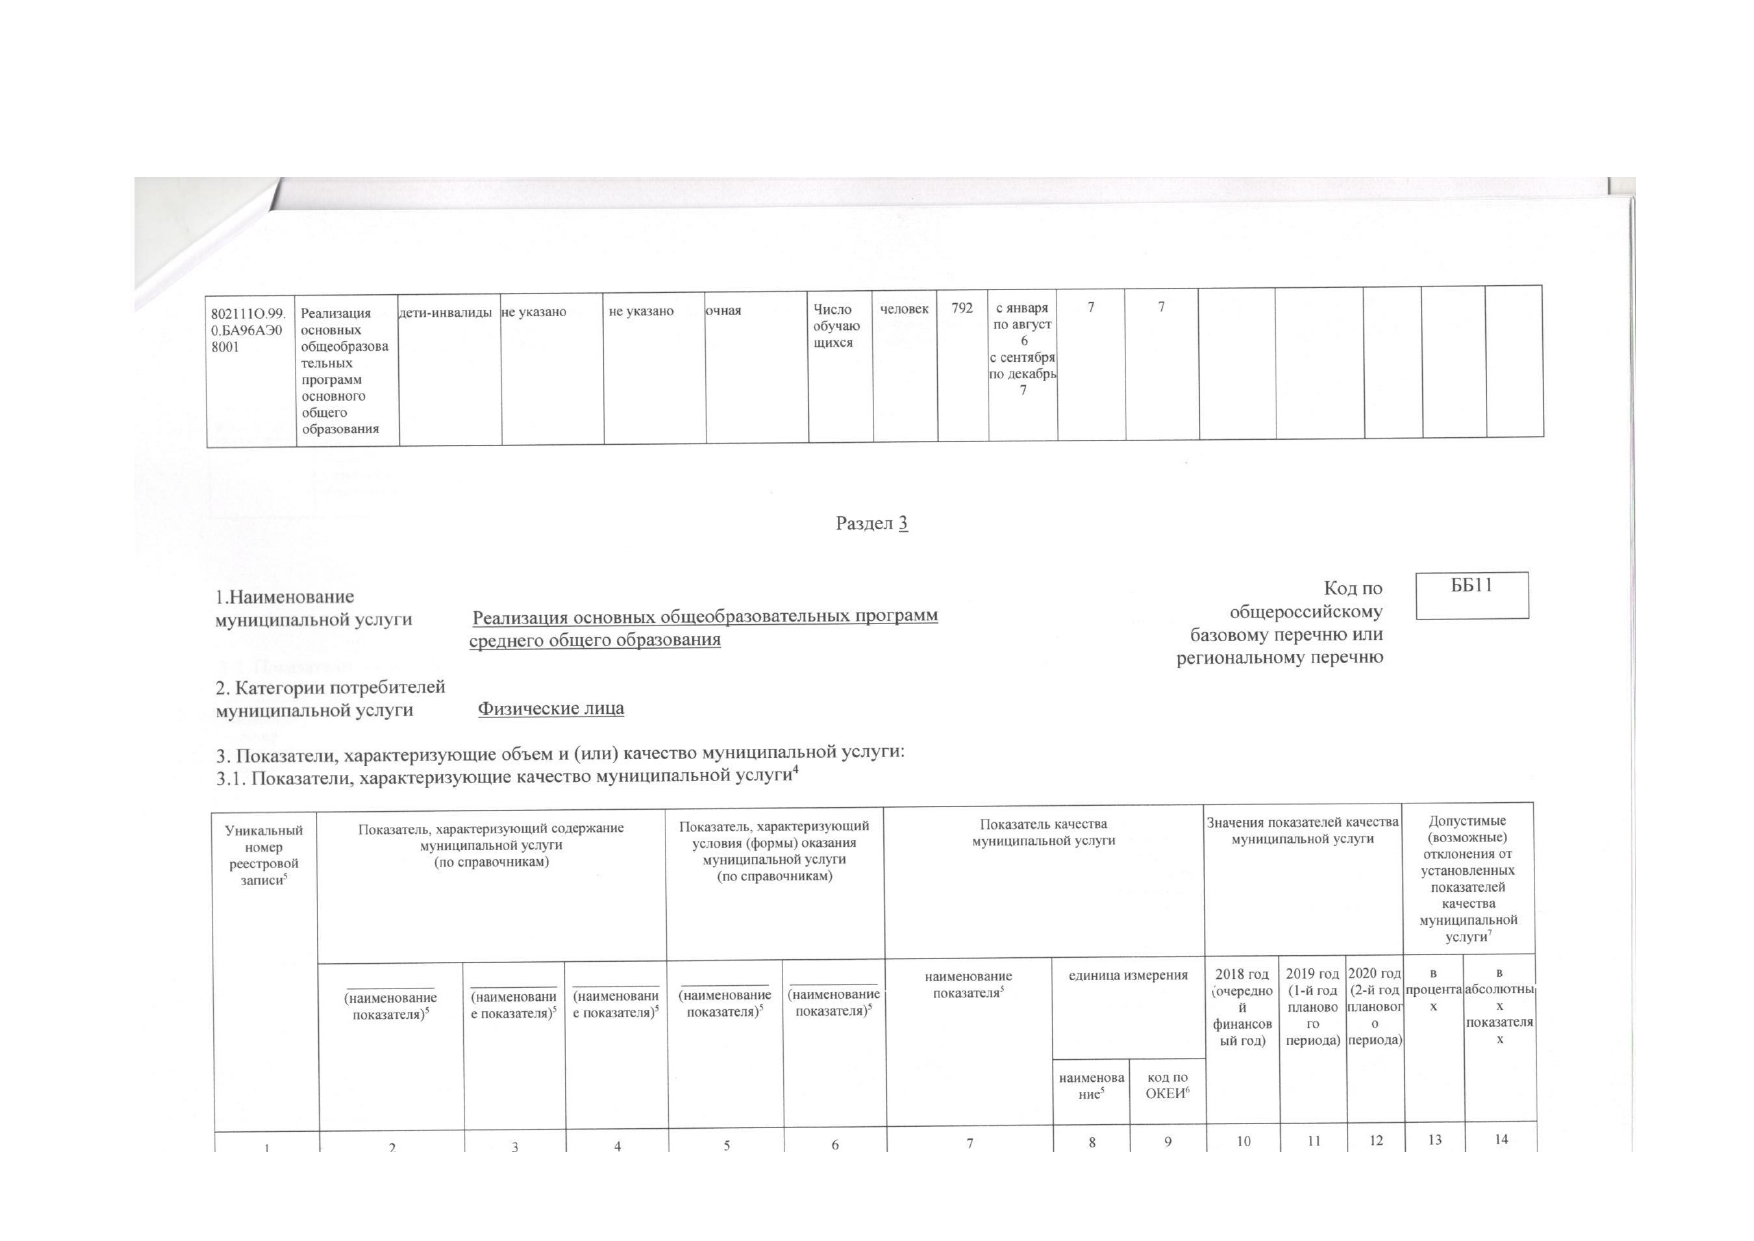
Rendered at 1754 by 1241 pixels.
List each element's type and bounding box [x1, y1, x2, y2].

picture [118, 177, 1636, 1152]
